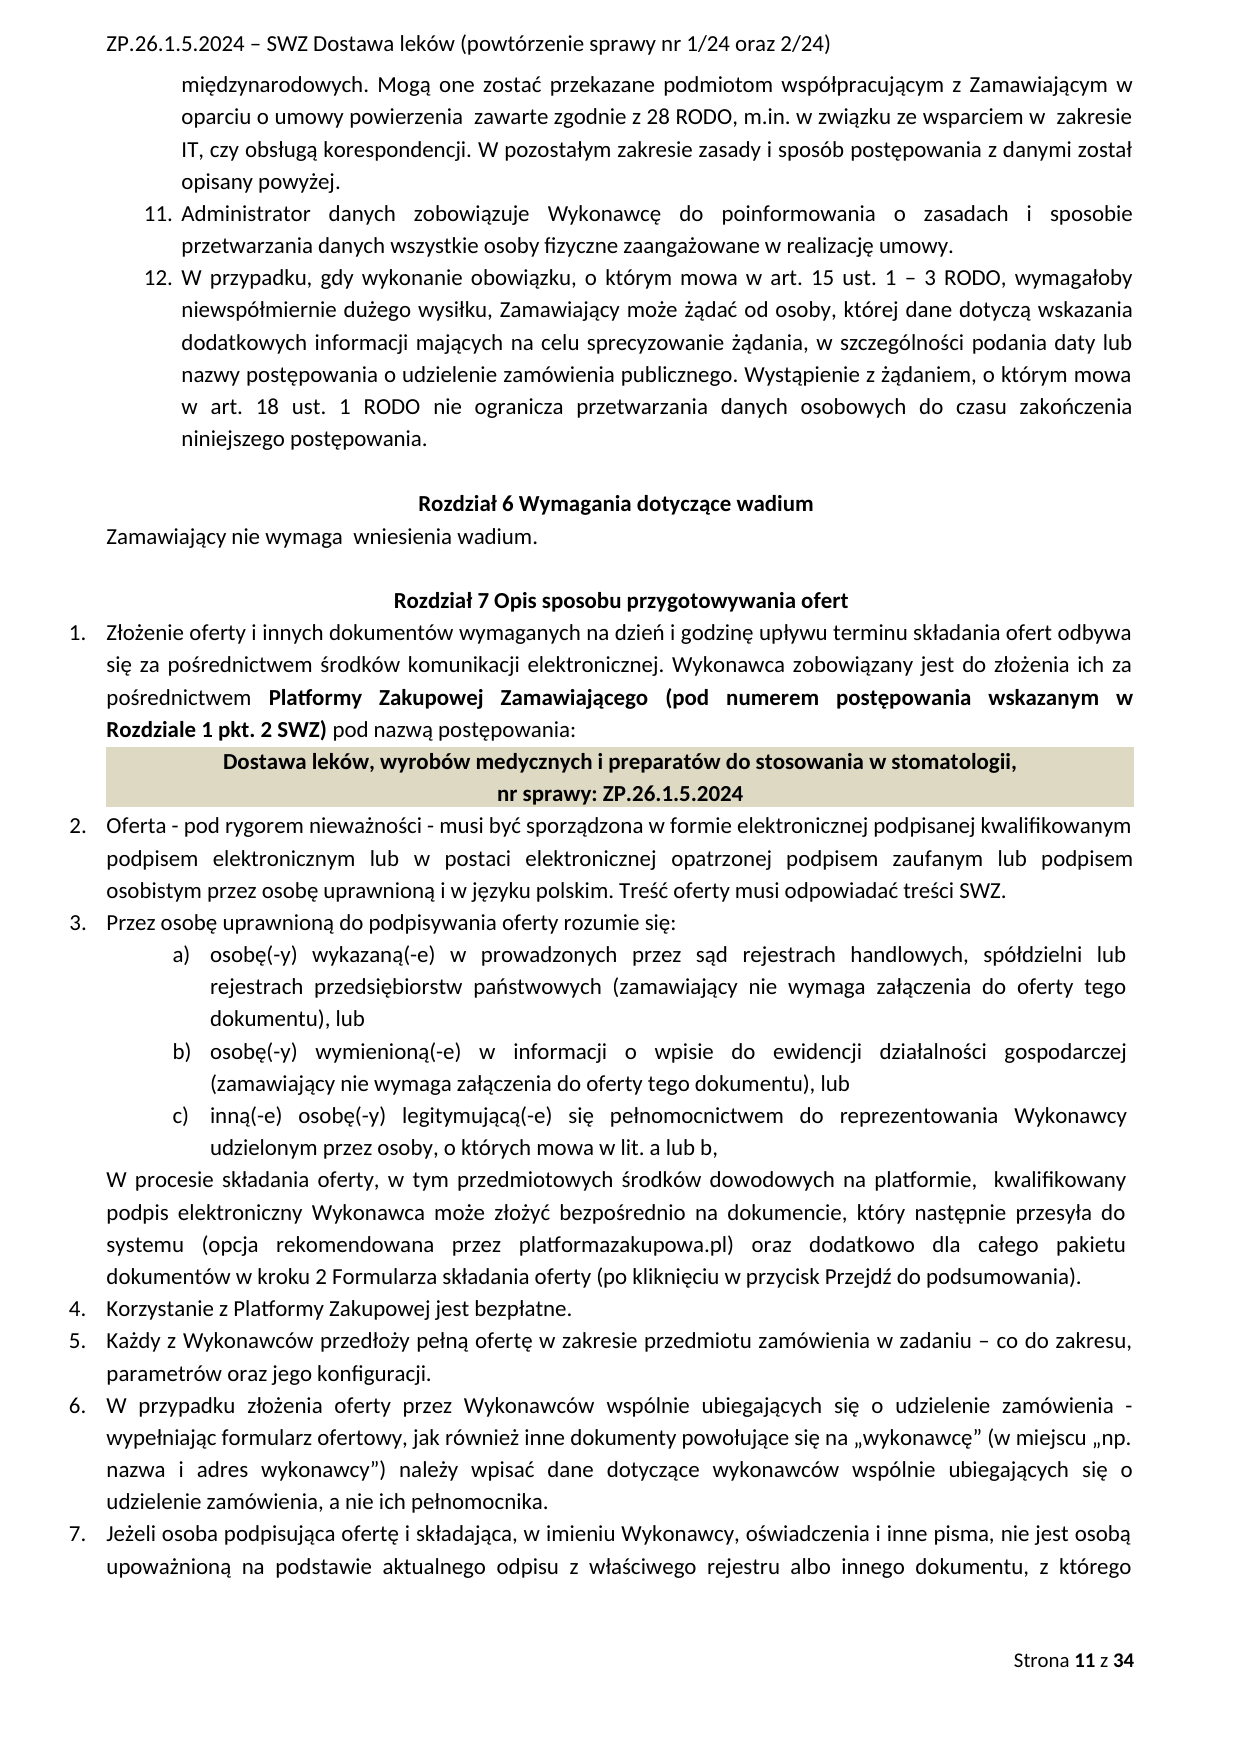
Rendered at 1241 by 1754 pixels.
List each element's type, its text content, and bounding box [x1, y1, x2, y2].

list Oferta - pod rygorem nieważności - musi być sporządzona w formie elektronicznej podpisanej kwalifikowanym podpisem elektronicznym lub w postaci elektronicznej opatrzonej podpisem zaufanym lub podpisem osobistym przez osobę uprawnioną i w języku polskim. Treść oferty musi odpowiadać treści SWZ. [69, 811, 1134, 904]
list inną(-e) osobę(-y) legitymującą(-e) się pełnomocnictwem do reprezentowania Wykonawcy udzielonym przez osoby, o których mowa w lit. a lub b, [172, 1101, 1128, 1161]
text W procesie składania oferty, w tym przedmiotowych środków dowodowych na platformie, kwalifikowany podpis elektroniczny Wykonawca może złożyć bezpośrednio na dokumencie, który następnie przesyła do systemu (opcja rekomendowana przez platformazakupowa.pl) oraz dodatkowo dla całego pakietu dokumentów w kroku 2 Formularza składania oferty (po kliknięciu w przycisk Przejdź do podsumowania). [106, 1166, 1128, 1290]
text Dostawa leków, wyrobów medycznych i preparatów do stosowania w stomatologii, [106, 747, 1134, 775]
text Rozdział 6 Wymagania dotyczące wadium [106, 489, 1126, 518]
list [144, 70, 1134, 195]
list osobę(-y) wymienioną(-e) w informacji o wpisie do ewidencji działalności gospodarczej (zamawiający nie wymaga załączenia do oferty tego dokumentu), lub [172, 1037, 1128, 1097]
list Złożenie oferty i innych dokumentów wymaganych na dzień i godzinę upływu terminu składania ofert odbywa się za pośrednictwem środków komunikacji elektronicznej. Wykonawca zobowiązany jest do złożenia ich za pośrednictwem Platformy Zakupowej Zamawiającego (pod numerem postępowania wskazanym w Rozdziale 1 pkt. 2 SWZ) pod nazwą postępowania: [69, 618, 1134, 743]
list W przypadku złożenia oferty przez Wykonawców wspólnie ubiegających się o udzielenie zamówienia - wypełniając formularz ofertowy, jak również inne dokumenty powołujące się na „wykonawcę” (w miejscu „np. nazwa i adres wykonawcy”) należy wpisać dane dotyczące wykonawców wspólnie ubiegających się o udzielenie zamówienia, a nie ich pełnomocnika. [69, 1391, 1134, 1515]
text nr sprawy: ZP.26.1.5.2024 [106, 779, 1134, 807]
list Administrator danych zobowiązuje Wykonawcę do poinformowania o zasadach i sposobie przetwarzania danych wszystkie osoby fizyczne zaangażowane w realizację umowy. [144, 199, 1134, 259]
list Korzystanie z Platformy Zakupowej jest bezpłatne. [69, 1294, 1134, 1322]
text Rozdział 7 Opis sposobu przygotowywania ofert [106, 586, 1136, 614]
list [69, 1519, 1134, 1580]
list W przypadku, gdy wykonanie obowiązku, o którym mowa w art. 15 ust. 1 – 3 RODO, wymagałoby niewspółmiernie dużego wysiłku, Zamawiający może żądać od osoby, której dane dotyczą wskazania dodatkowych informacji mających na celu sprecyzowanie żądania, w szczególności podania daty lub nazwy postępowania o udzielenie zamówienia publicznego. Wystąpienie z żądaniem, o którym mowa w art. 18 ust. 1 RODO nie ogranicza przetwarzania danych osobowych do czasu zakończenia niniejszego postępowania. [144, 263, 1134, 452]
list Każdy z Wykonawców przedłoży pełną ofertę w zakresie przedmiotu zamówienia w zadaniu – co do zakresu, parametrów oraz jego konfiguracji. [69, 1326, 1134, 1387]
list osobę(-y) wykazaną(-e) w prowadzonych przez sąd rejestrach handlowych, spółdzielni lub rejestrach przedsiębiorstw państwowych (zamawiający nie wymaga załączenia do oferty tego dokumentu), lub [172, 940, 1128, 1033]
text Zamawiający nie wymaga wniesienia wadium. [106, 522, 1115, 550]
list Przez osobę uprawnioną do podpisywania oferty rozumie się: [69, 908, 1134, 936]
